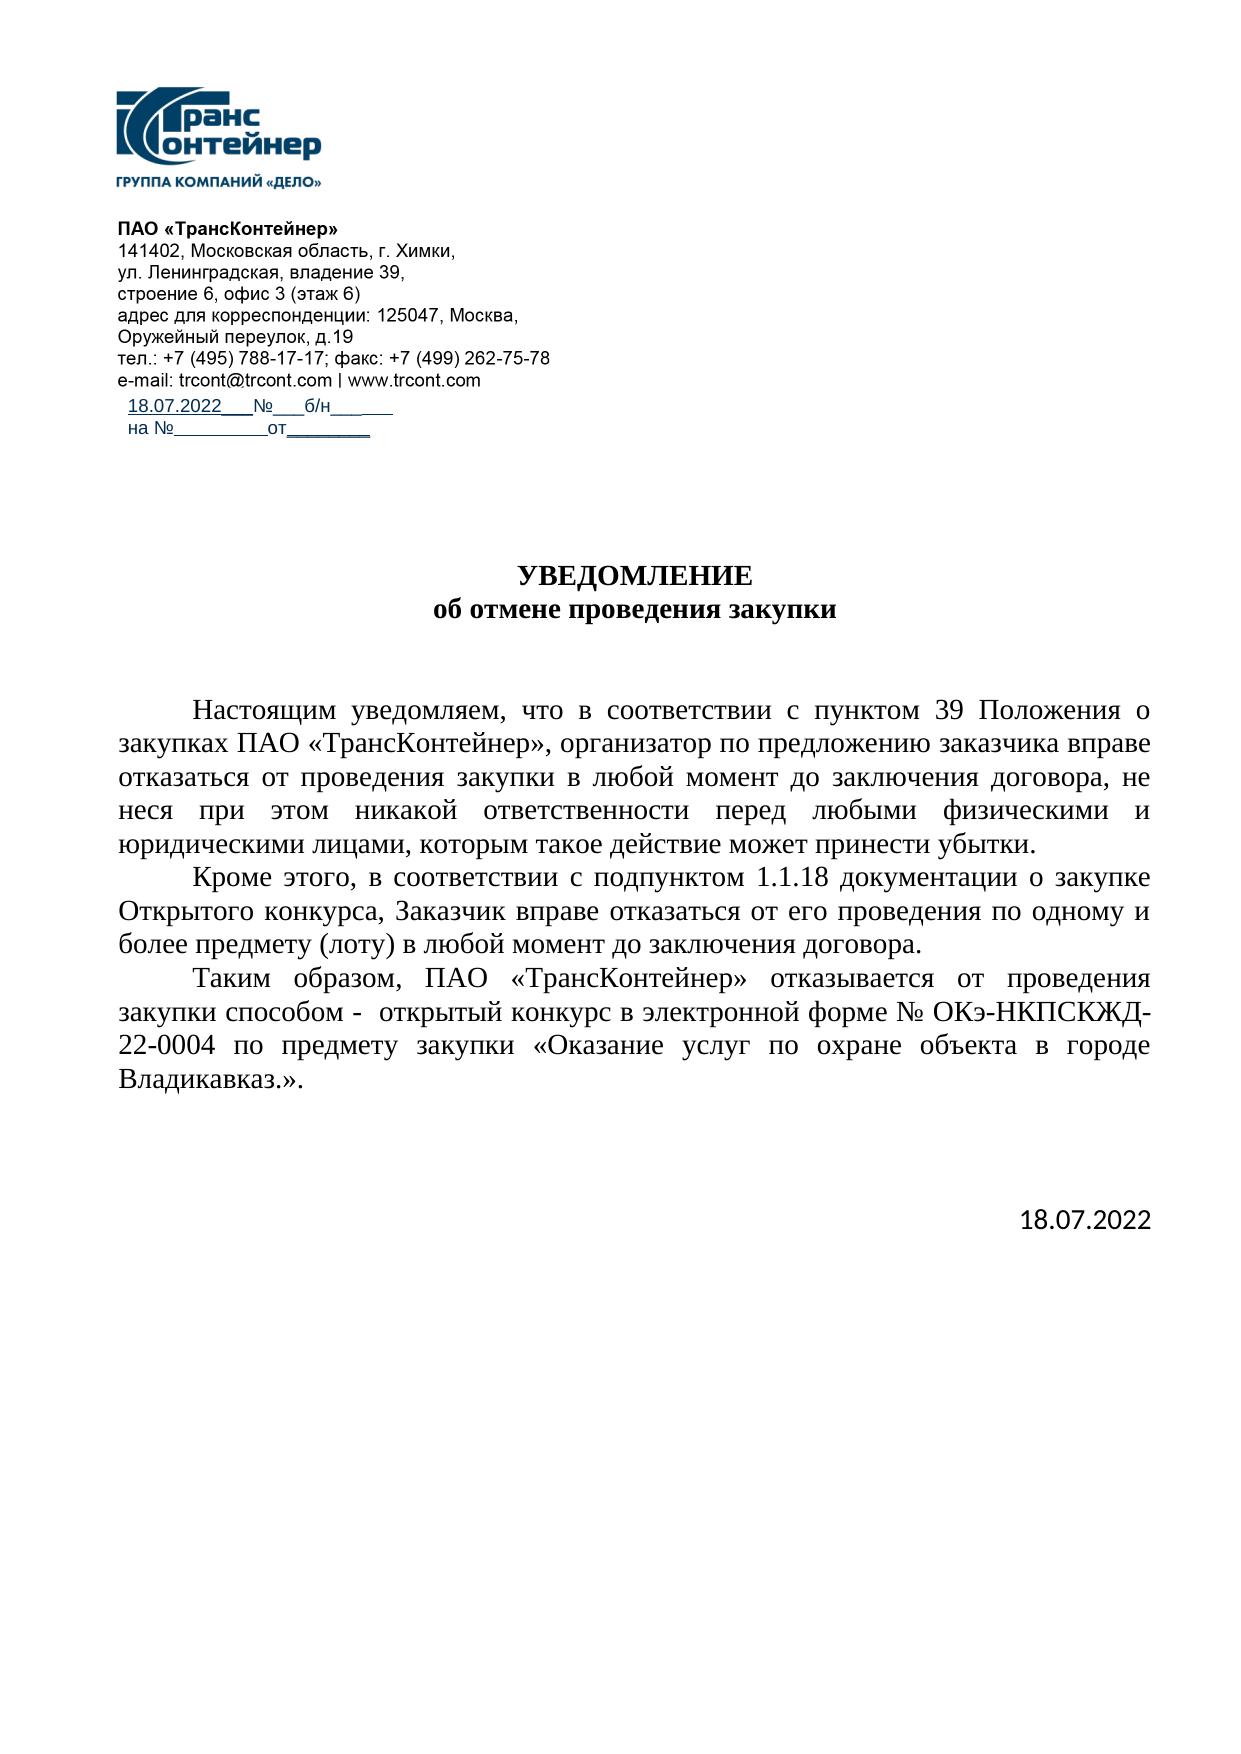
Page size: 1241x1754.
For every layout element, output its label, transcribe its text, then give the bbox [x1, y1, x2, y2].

text об отмене проведения закупки [118, 591, 1152, 625]
text 18.07.2022 [118, 1201, 1152, 1237]
text УВЕДОМЛЕНИЕ [118, 558, 1152, 591]
text Кроме этого, в соответствии с подпунктом 1.1.18 документации о закупке Открытого конкурса, Заказчик вправе отказаться от его проведения по одному и более предмету (лоту) в любой момент до заключения договора. [118, 859, 1152, 960]
text Таким образом, ПАО «ТрансКонтейнер» отказывается от проведения закупки способом - открытый конкурс в электронной форме № ОКэ-НКПСКЖД-22-0004 по предмету закупки «Оказание услуг по охране объекта в городе Владикавказ.». [118, 960, 1152, 1094]
text Настоящим уведомляем, что в соответствии с пунктом 39 Положения о закупках ПАО «ТрансКонтейнер», организатор по предложению заказчика вправе отказаться от проведения закупки в любой момент до заключения договора, не неся при этом никакой ответственности перед любыми физическими и юридическими лицами, которым такое действие может принести убытки. [118, 692, 1152, 859]
picture [97, 57, 595, 415]
